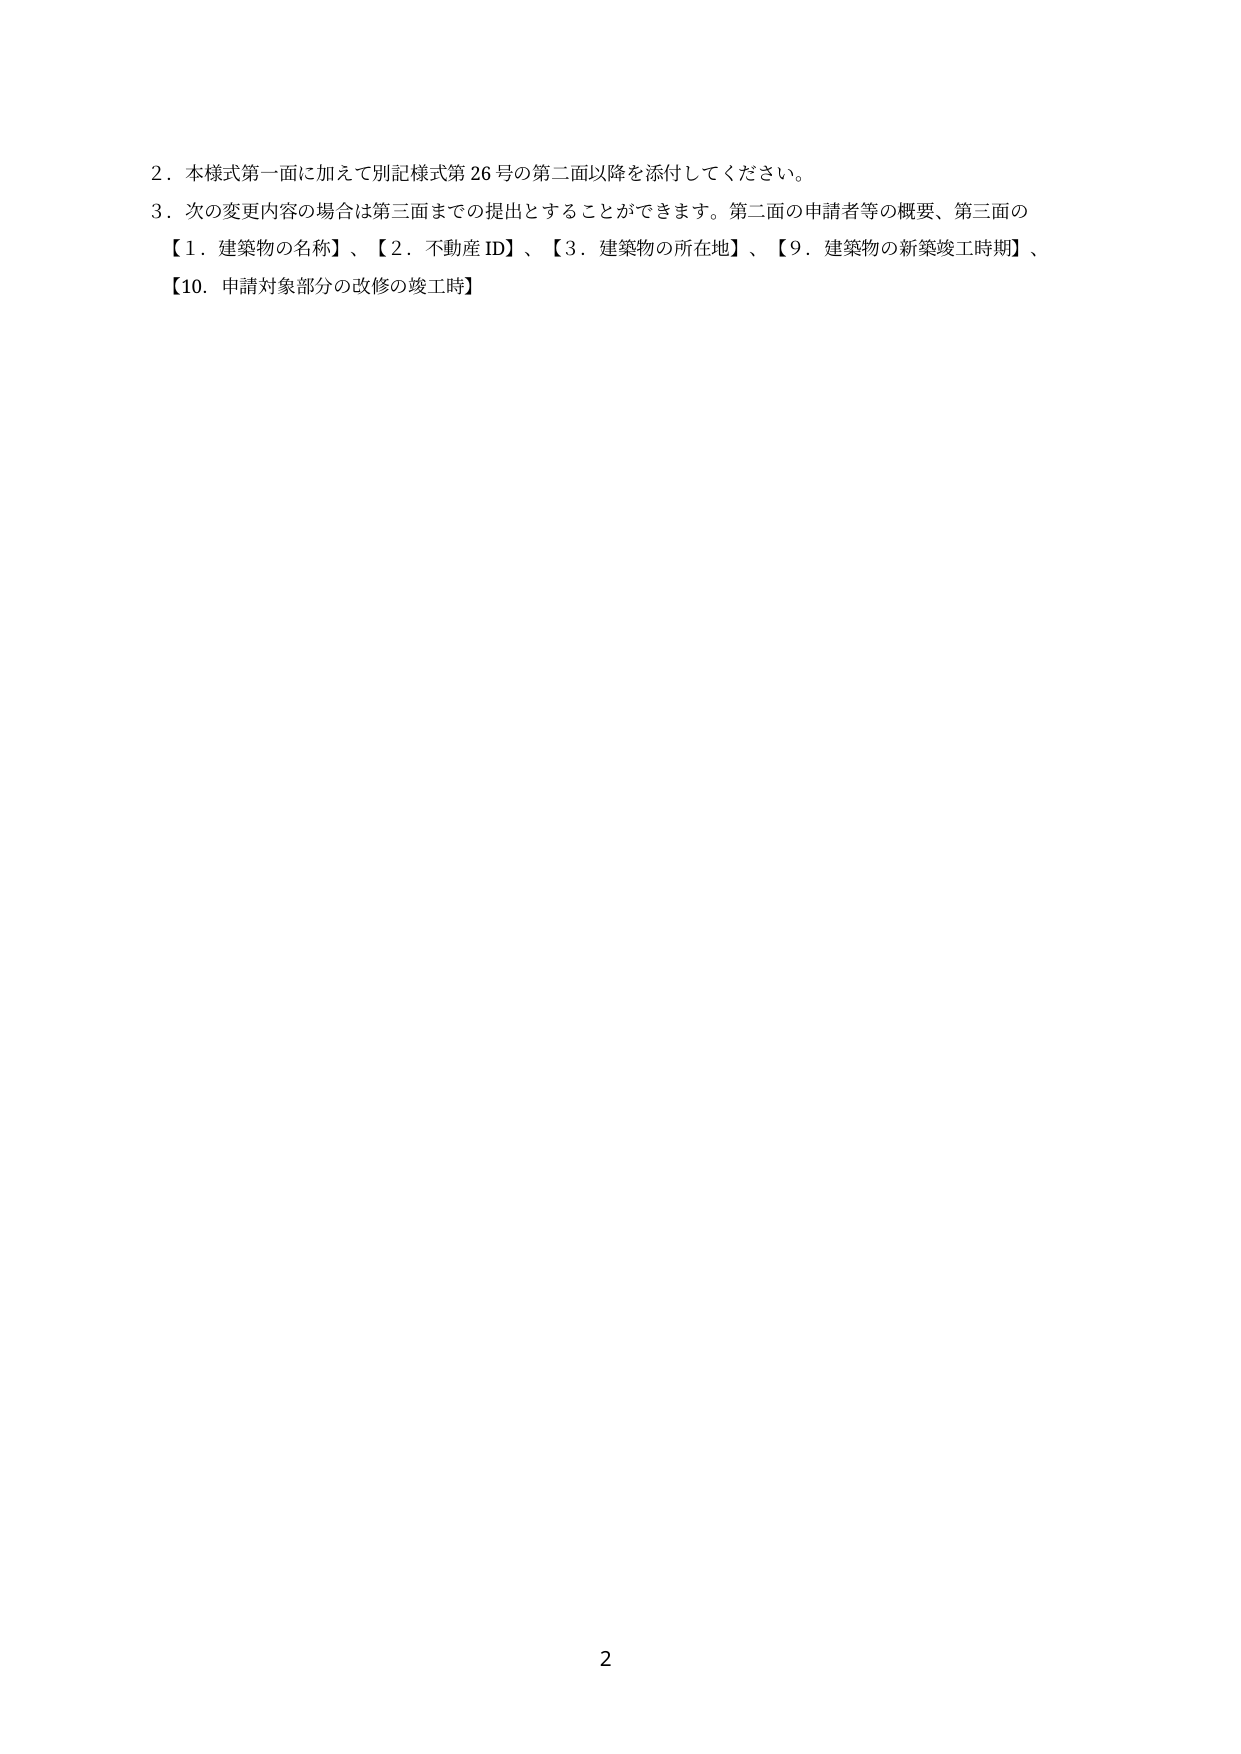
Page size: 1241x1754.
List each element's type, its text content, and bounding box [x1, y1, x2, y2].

text ３．次の変更内容の場合は第三面までの提出とすることができます。第二面の申請者等の概要、第三面の【１．建築物の名称】、【２．不動産ID】、【３．建築物の所在地】、【９．建築物の新築竣工時期】、【10．申請対象部分の改修の竣工時】 [148, 191, 1063, 304]
text ２．本様式第一面に加えて別記様式第26号の第二面以降を添付してください。 [148, 154, 1063, 191]
